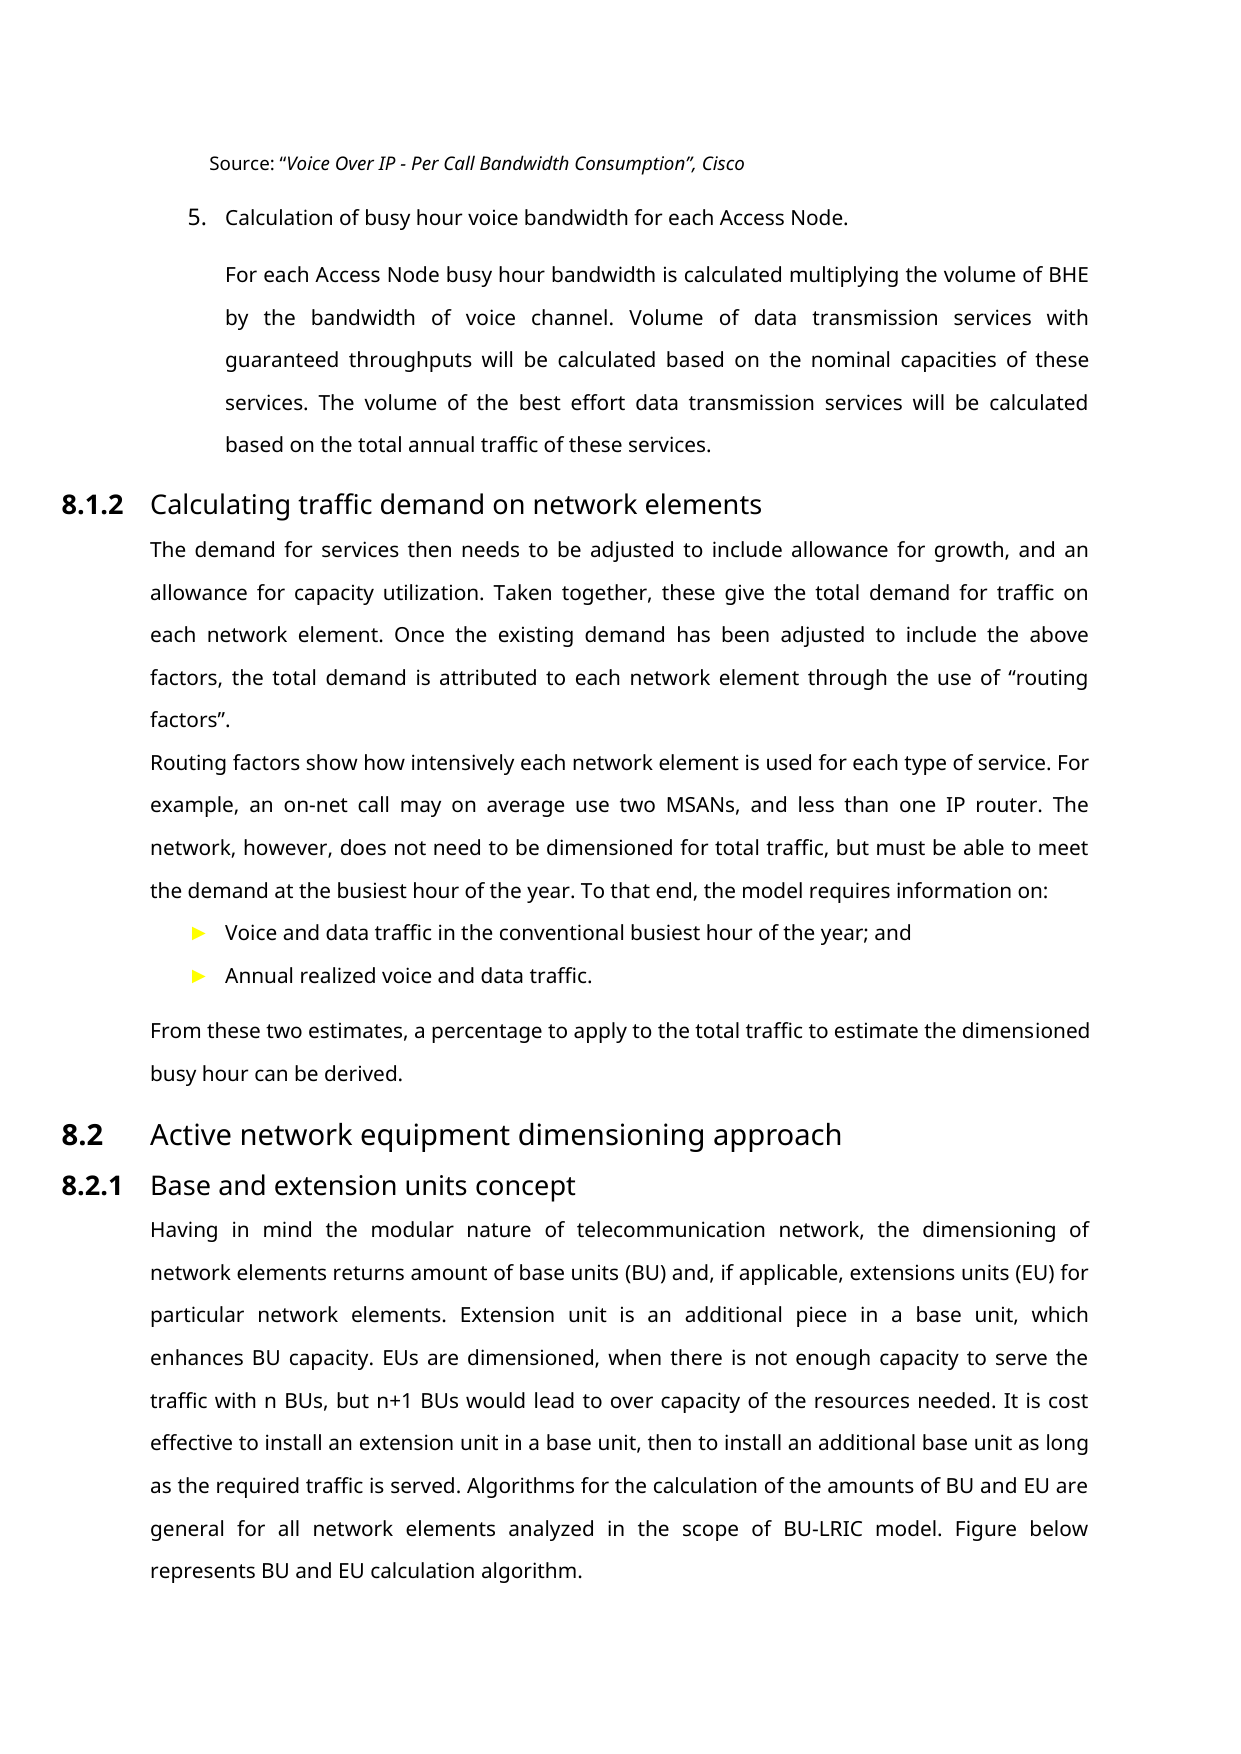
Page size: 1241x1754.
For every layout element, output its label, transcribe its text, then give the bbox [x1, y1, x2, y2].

text The demand for services then needs to be adjusted to include allowance for growth, and an allowance for capacity utilization. Taken together, these give the total demand for traffic on each network element. Once the existing demand has been adjusted to include the above factors, the total demand is attributed to each network element through the use of “routing factors”. [150, 535, 1090, 734]
list Voice and data traffic in the conventional busiest hour of the year; and [187, 918, 1090, 947]
text From these two estimates, a percentage to apply to the total traffic to estimate the dimensioned busy hour can be derived. [150, 1016, 1090, 1087]
text Routing factors show how intensively each network element is used for each type of service. For example, an on-net call may on average use two MSANs, and less than one IP router. The network, however, does not need to be dimensioned for total traffic, but must be able to meet the demand at the busiest hour of the year. To that end, the model requires information on: [150, 748, 1090, 904]
list Annual realized voice and data traffic. [187, 961, 1090, 989]
text For each Access Node busy hour bandwidth is calculated multiplying the volume of BHE by the bandwidth of voice channel. Volume of data transmission services with guaranteed throughputs will be calculated based on the nominal capacities of these services. The volume of the best effort data transmission services will be calculated based on the total annual traffic of these services. [225, 260, 1090, 459]
subtitle Base and extension units concept [61, 1166, 1090, 1203]
subtitle Calculating traffic demand on network elements [61, 486, 1090, 522]
subtitle Active network equipment dimensioning approach [61, 1114, 1090, 1153]
list Calculation of busy hour voice bandwidth for each Access Node. [187, 201, 1090, 232]
text Source: “Voice Over IP - Per Call Bandwidth Consumption”, Cisco [209, 150, 1090, 176]
text Having in mind the modular nature of telecommunication network, the dimensioning of network elements returns amount of base units (BU) and, if applicable, extensions units (EU) for particular network elements. Extension unit is an additional piece in a base unit, which enhances BU capacity. EUs are dimensioned, when there is not enough capacity to serve the traffic with n BUs, but n+1 BUs would lead to over capacity of the resources needed. It is cost effective to install an extension unit in a base unit, then to install an additional base unit as long as the required traffic is served. Algorithms for the calculation of the amounts of BU and EU are general for all network elements analyzed in the scope of BU-LRIC model. Figure below represents BU and EU calculation algorithm. [150, 1215, 1090, 1585]
